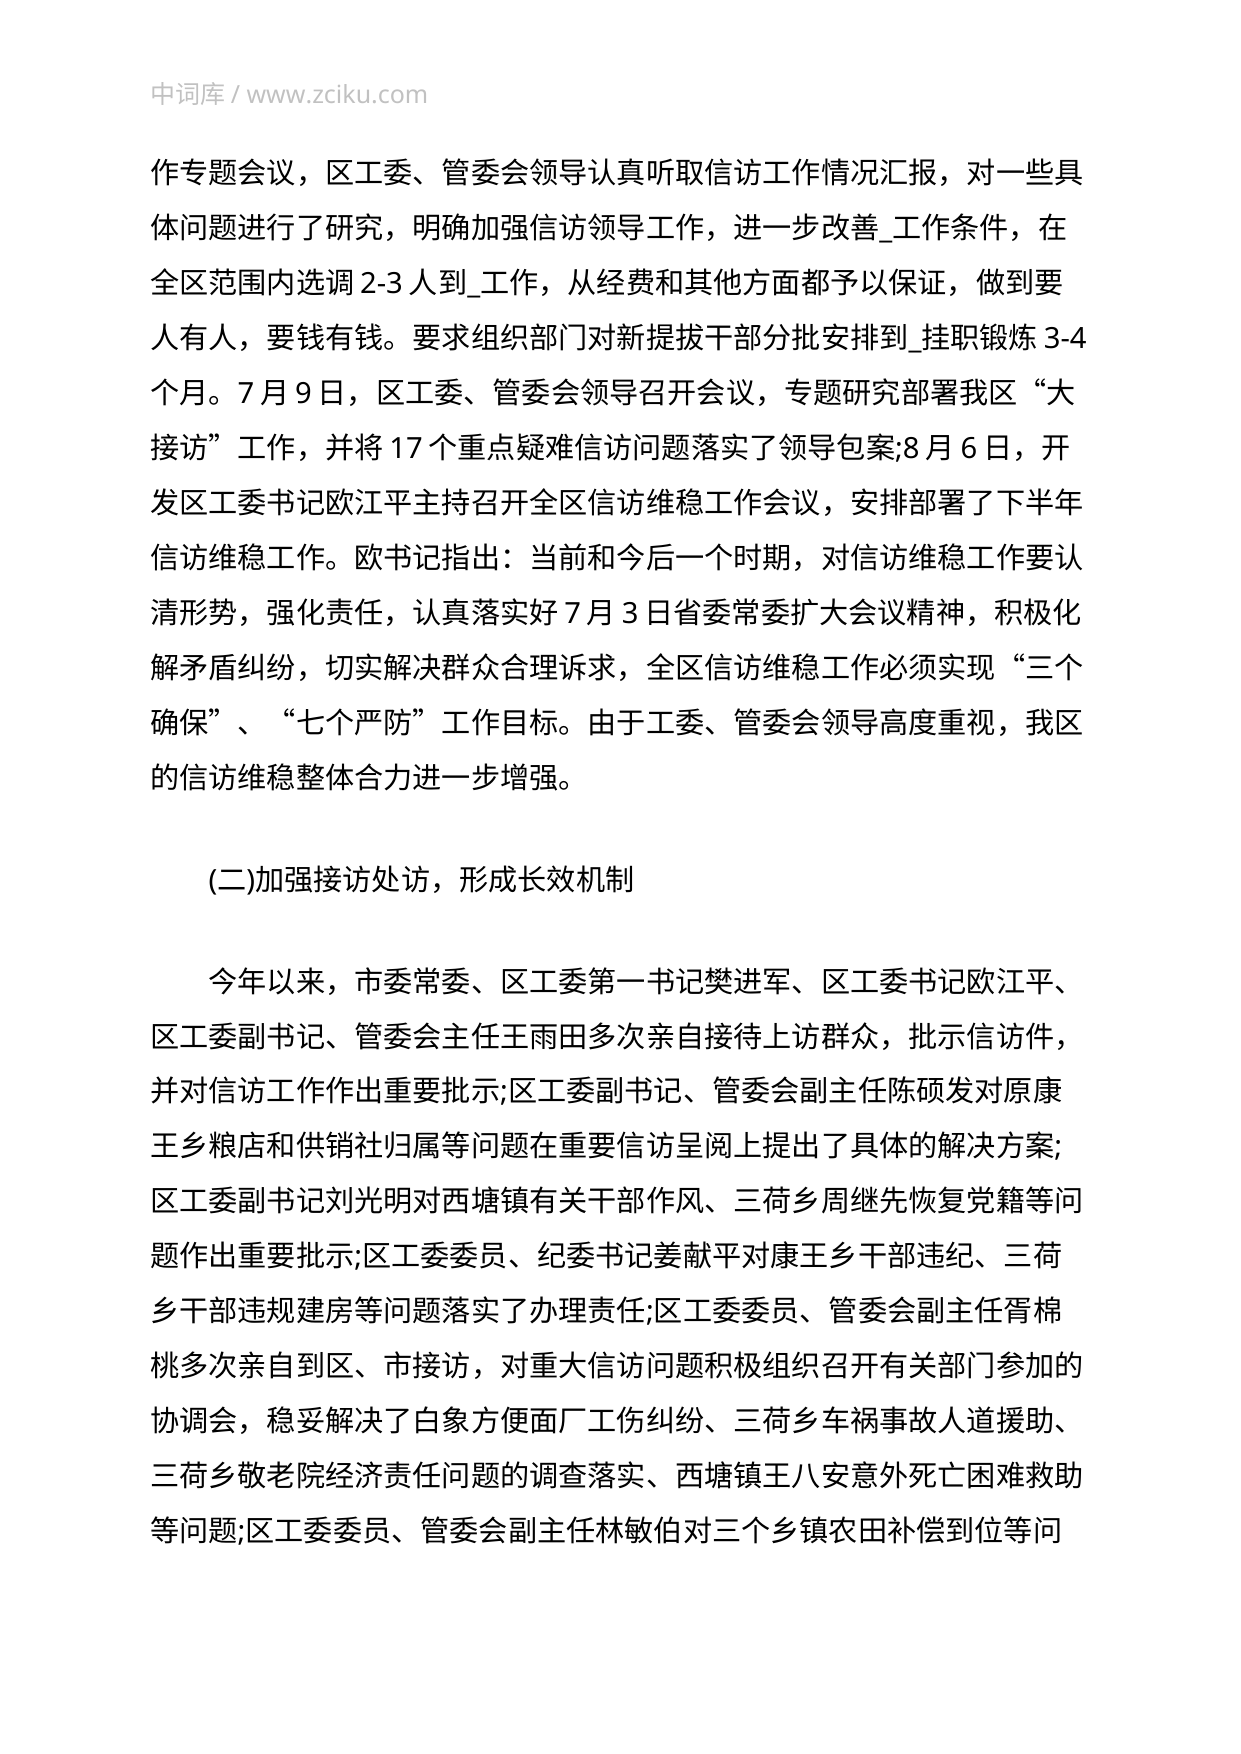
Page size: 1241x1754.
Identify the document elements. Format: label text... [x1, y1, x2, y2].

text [150, 150, 1090, 797]
text (二)加强接访处访，形成长效机制 [150, 856, 1090, 899]
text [150, 958, 1090, 1550]
